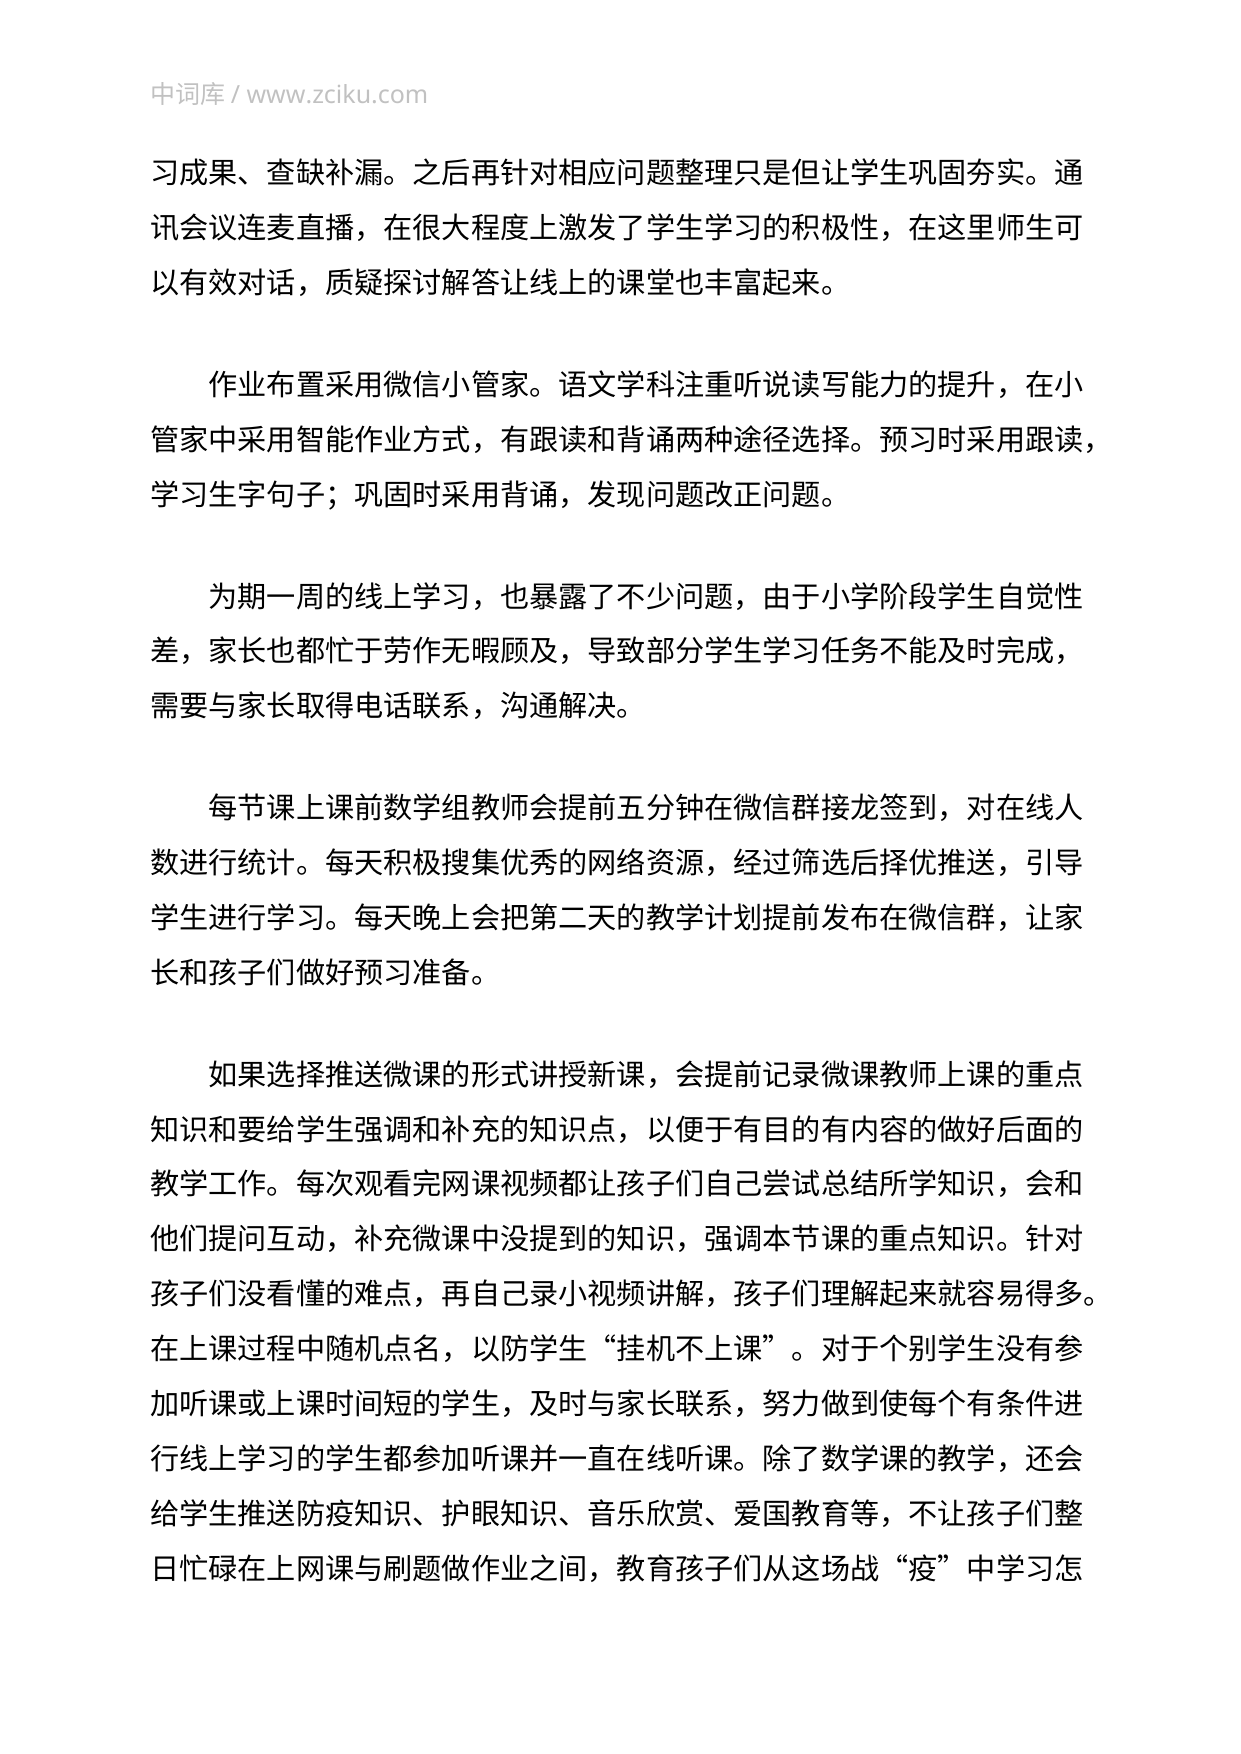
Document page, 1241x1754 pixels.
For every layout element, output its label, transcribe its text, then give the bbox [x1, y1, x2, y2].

text 每节课上课前数学组教师会提前五分钟在微信群接龙签到，对在线人数进行统计。每天积极搜集优秀的网络资源，经过筛选后择优推送，引导学生进行学习。每天晚上会把第二天的教学计划提前发布在微信群，让家长和孩子们做好预习准备。 [150, 785, 1090, 992]
text 为期一周的线上学习，也暴露了不少问题，由于小学阶段学生自觉性差，家长也都忙于劳作无暇顾及，导致部分学生学习任务不能及时完成，需要与家长取得电话联系，沟通解决。 [150, 573, 1090, 725]
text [150, 150, 1090, 302]
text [150, 1051, 1090, 1587]
text 作业布置采用微信小管家。语文学科注重听说读写能力的提升，在小管家中采用智能作业方式，有跟读和背诵两种途径选择。预习时采用跟读，学习生字句子；巩固时采用背诵，发现问题改正问题。 [150, 362, 1090, 514]
